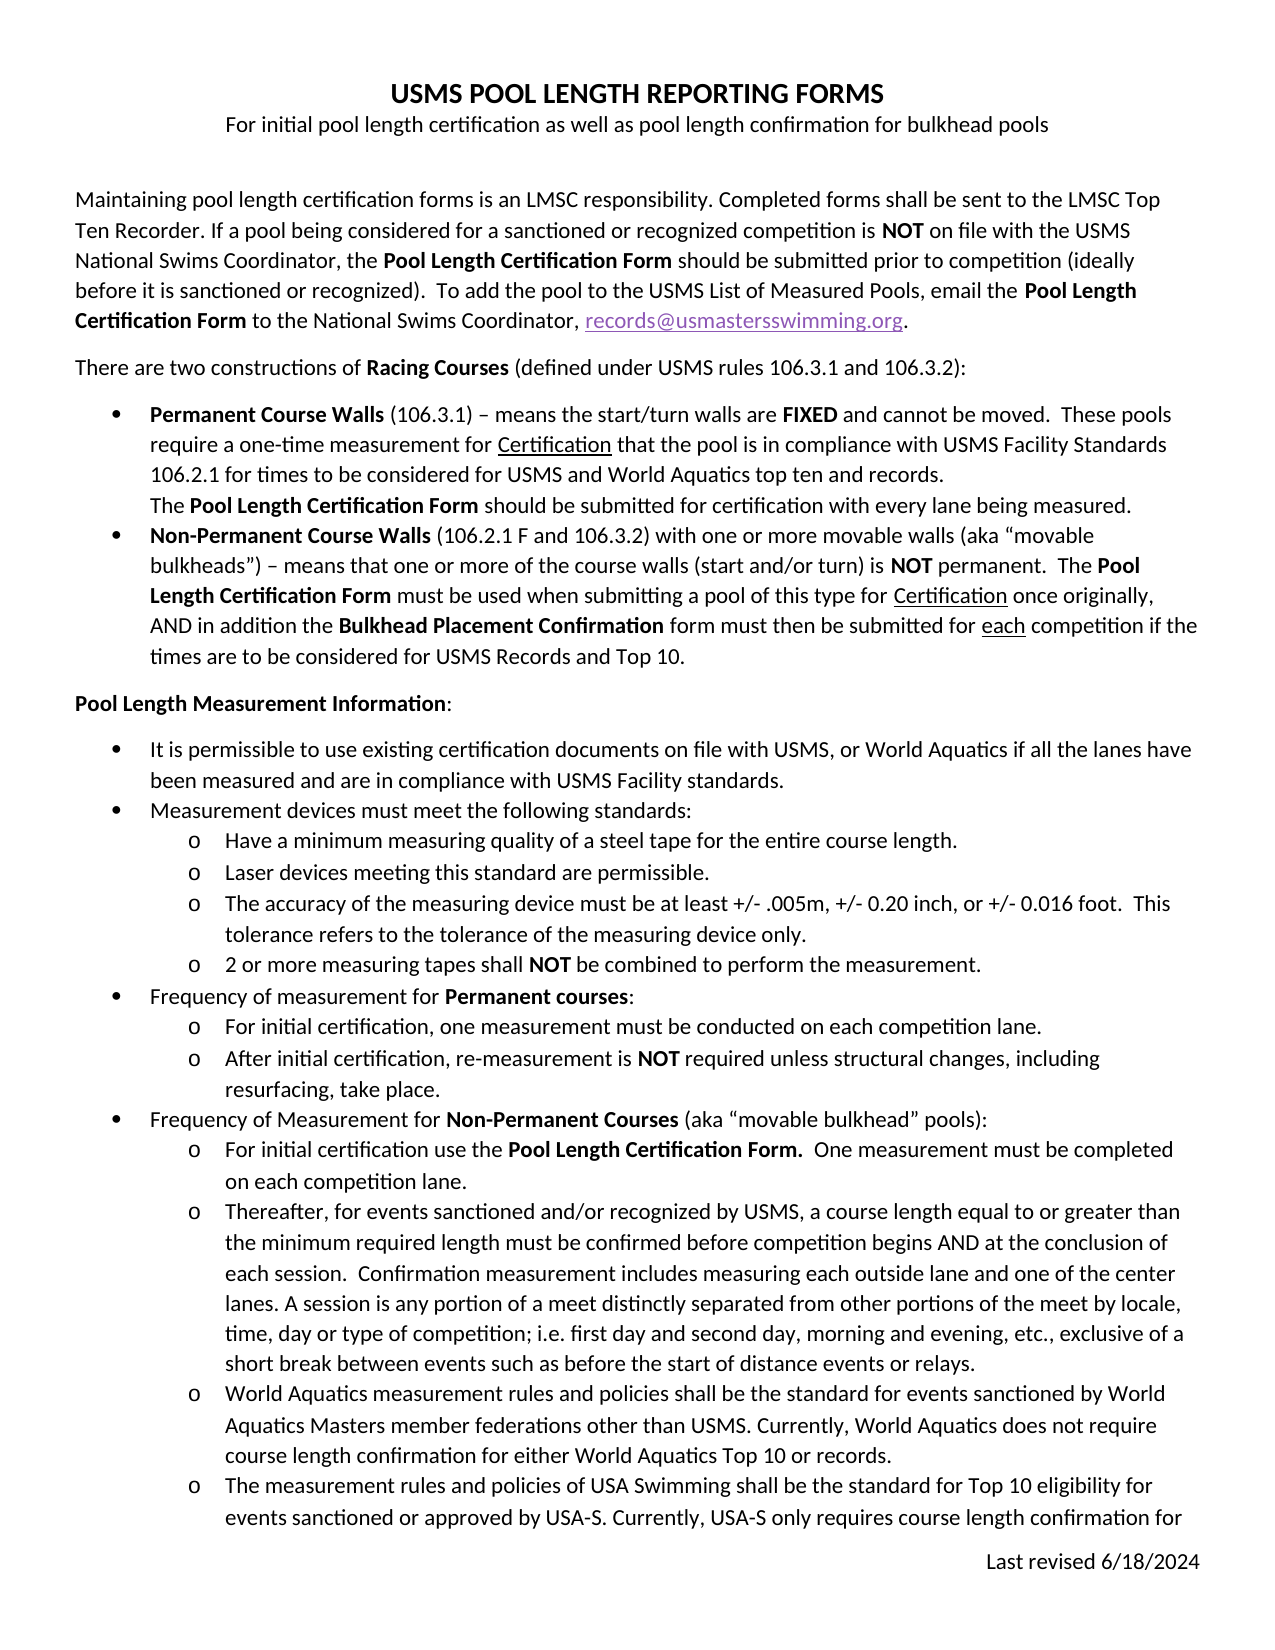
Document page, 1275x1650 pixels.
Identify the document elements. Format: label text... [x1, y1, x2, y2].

list It is permissible to use existing certification documents on file with USMS, or World Aquatics if all the lanes have been measured and are in compliance with USMS Facility standards. [112, 736, 1200, 794]
text Pool Length Measurement Information: [75, 689, 1200, 717]
list 2 or more measuring tapes shall NOT be combined to perform the measurement. [187, 951, 1200, 980]
list Frequency of Measurement for Non-Permanent Courses (aka “movable bulkhead” pools): [112, 1105, 1200, 1133]
list Permanent Course Walls (106.3.1) – means the start/turn walls are FIXED and cannot be moved. These pools require a one-time measurement for Certification that the pool is in compliance with USMS Facility Standards 106.2.1 for times to be considered for USMS and World Aquatics top ten and records. The Pool Length Certification Form should be submitted for certification with every lane being measured. [112, 400, 1200, 519]
list Have a minimum measuring quality of a steel tape for the entire course length. [187, 826, 1200, 855]
list Laser devices meeting this standard are permissible. [187, 858, 1200, 887]
text Maintaining pool length certification forms is an LMSC responsibility. Completed forms shall be sent to the LMSC Top Ten Recorder. If a pool being considered for a sanctioned or recognized competition is NOT on file with the USMS National Swims Coordinator, the Pool Length Certification Form should be submitted prior to competition (ideally before it is sanctioned or recognized). To add the pool to the USMS List of Measured Pools, email the Pool Length Certification Form to the National Swims Coordinator, records@usmastersswimming.org. [75, 186, 1194, 334]
list After initial certification, re-measurement is NOT required unless structural changes, including resurfacing, take place. [187, 1044, 1200, 1103]
text For initial pool length certification as well as pool length confirmation for bulkhead pools [75, 111, 1200, 139]
list Thereafter, for events sanctioned and/or recognized by USMS, a course length equal to or greater than the minimum required length must be confirmed before competition begins AND at the conclusion of each session. Confirmation measurement includes measuring each outside lane and one of the center lanes. A session is any portion of a meet distinctly separated from other portions of the meet by locale, time, day or type of competition; i.e. first day and second day, morning and evening, etc., exclusive of a short break between events such as before the start of distance events or relays. [187, 1197, 1200, 1377]
list World Aquatics measurement rules and policies shall be the standard for events sanctioned by World Aquatics Masters member federations other than USMS. Currently, World Aquatics does not require course length confirmation for either World Aquatics Top 10 or records. [187, 1379, 1200, 1469]
text USMS POOL LENGTH REPORTING FORMS [75, 75, 1200, 111]
list For initial certification use the Pool Length Certification Form. One measurement must be completed on each competition lane. [187, 1136, 1200, 1195]
list Frequency of measurement for Permanent courses: [112, 982, 1200, 1010]
list For initial certification, one measurement must be conducted on each competition lane. [187, 1012, 1200, 1041]
text There are two constructions of Racing Courses (defined under USMS rules 106.3.1 and 106.3.2): [75, 353, 1200, 381]
list Measurement devices must meet the following standards: [112, 796, 1200, 824]
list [187, 1471, 1200, 1531]
list Non-Permanent Course Walls (106.2.1 F and 106.3.2) with one or more movable walls (aka “movable bulkheads”) – means that one or more of the course walls (start and/or turn) is NOT permanent. The Pool Length Certification Form must be used when submitting a pool of this type for Certification once originally, AND in addition the Bulkhead Placement Confirmation form must then be submitted for each competition if the times are to be considered for USMS Records and Top 10. [112, 521, 1200, 670]
list The accuracy of the measuring device must be at least +/- .005m, +/- 0.20 inch, or +/- 0.016 foot. This tolerance refers to the tolerance of the measuring device only. [187, 889, 1200, 948]
